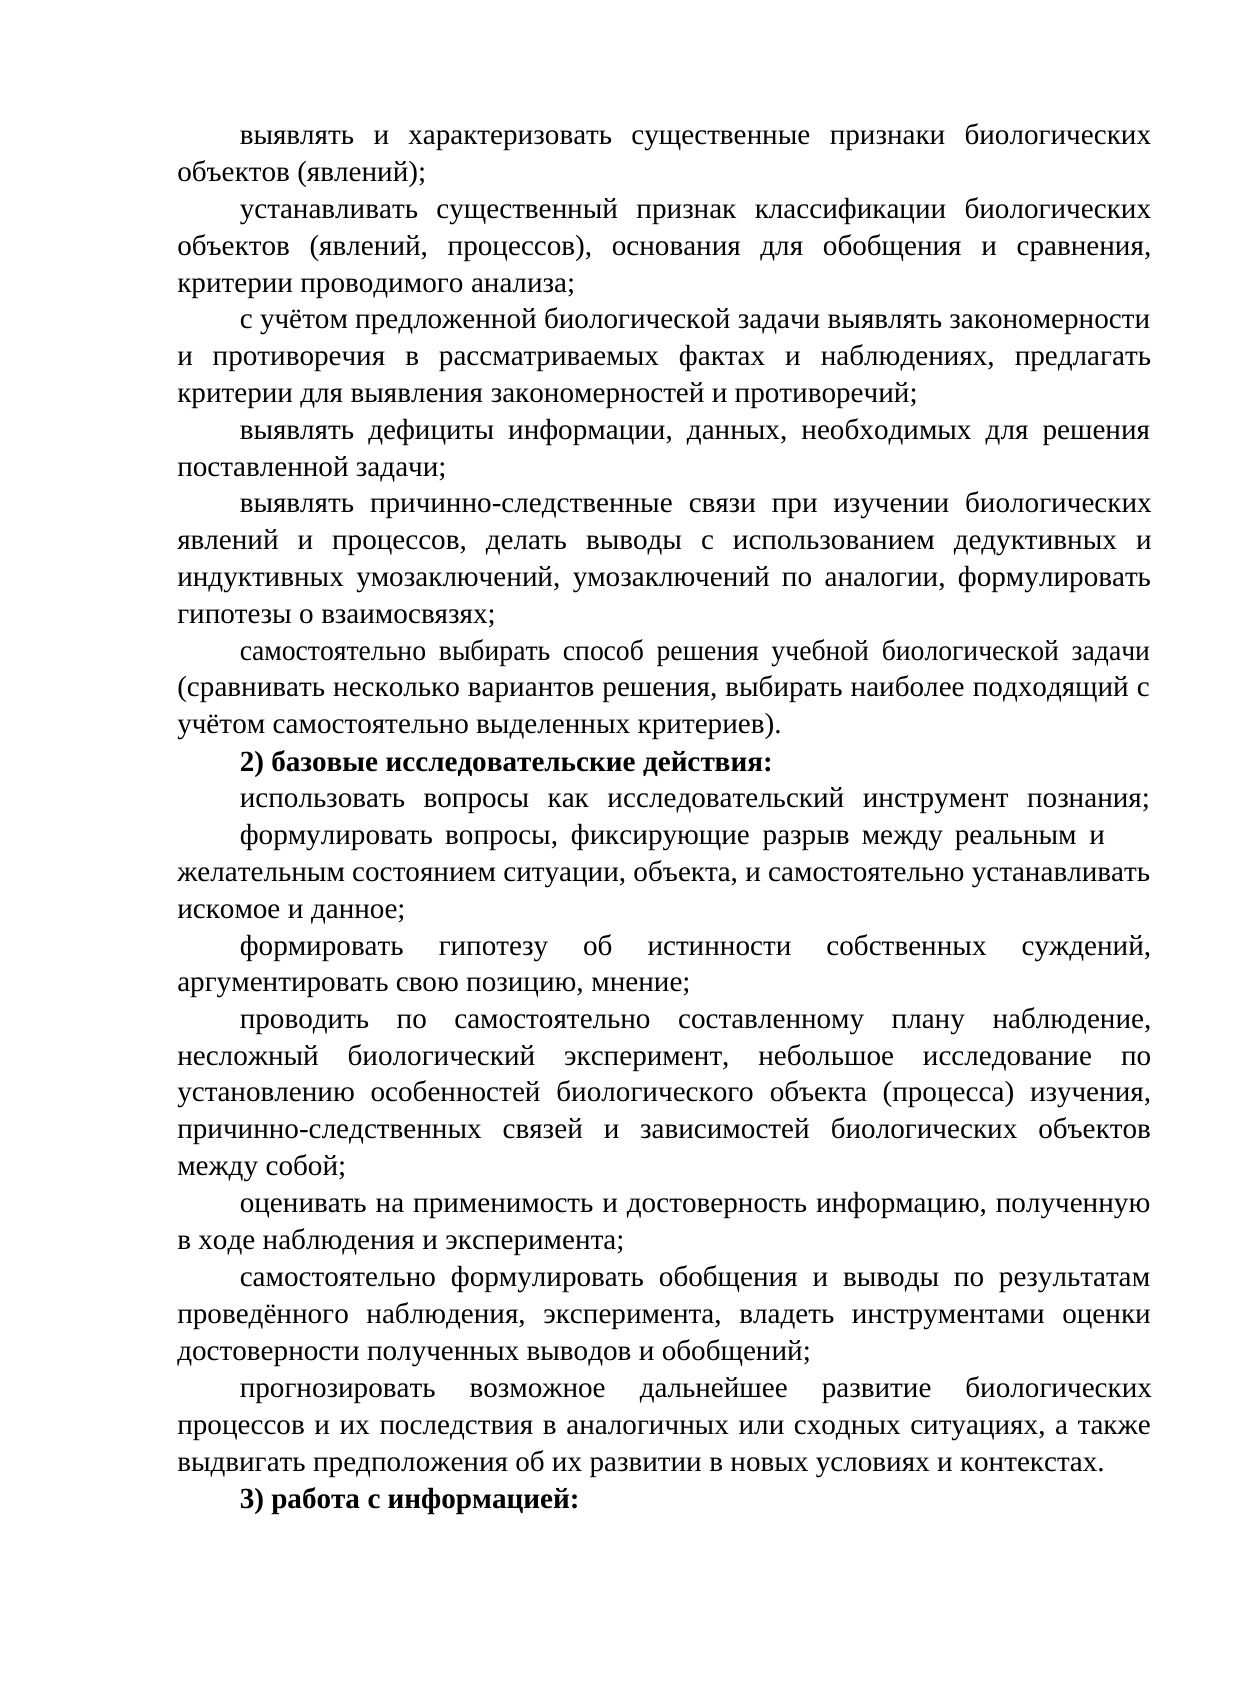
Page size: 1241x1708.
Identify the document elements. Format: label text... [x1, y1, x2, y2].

text самостоятельно выбирать способ решения учебной биологической задачи (сравнивать несколько вариантов решения, выбирать наиболее подходящий с учётом самостоятельно выделенных критериев). [177, 633, 1151, 740]
text оценивать на применимость и достоверность информацию, полученную в ходе наблюдения и эксперимента; [177, 1185, 1151, 1256]
text самостоятельно формулировать обобщения и выводы по результатам проведённого наблюдения, эксперимента, владеть инструментами оценки достоверности полученных выводов и обобщений; [177, 1259, 1151, 1367]
text использовать вопросы как исследовательский инструмент познания; формулировать вопросы, фиксирующие разрыв между реальным и [239, 780, 1151, 851]
subtitle работа с информацией: [239, 1481, 1163, 1514]
text выявлять причинно-следственные связи при изучении биологических явлений и процессов, делать выводы с использованием дедуктивных и индуктивных умозаключений, умозаключений по аналогии, формулировать гипотезы о взаимосвязях; [177, 485, 1152, 629]
text с учётом предложенной биологической задачи выявлять закономерности и противоречия в рассматриваемых фактах и наблюдениях, предлагать критерии для выявления закономерностей и противоречий; [177, 302, 1151, 409]
text проводить по самостоятельно составленному плану наблюдение, несложный биологический эксперимент, небольшое исследование по установлению особенностей биологического объекта (процесса) изучения, причинно-следственных связей и зависимостей биологических объектов между собой; [177, 1001, 1151, 1182]
text выявлять и характеризовать существенные признаки биологических объектов (явлений); [177, 117, 1151, 187]
text формировать гипотезу об истинности собственных суждений, аргументировать свою позицию, мнение; [177, 928, 1151, 998]
subtitle базовые исследовательские действия: [239, 744, 1163, 778]
text выявлять дефициты информации, данных, необходимых для решения поставленной задачи; [177, 412, 1151, 482]
text желательным состоянием ситуации, объекта, и самостоятельно устанавливать искомое и данное; [177, 854, 1151, 924]
text прогнозировать возможное дальнейшее развитие биологических процессов и их последствия в аналогичных или сходных ситуациях, а также выдвигать предположения об их развитии в новых условиях и контекстах. [177, 1370, 1152, 1477]
text устанавливать существенный признак классификации биологических объектов (явлений, процессов), основания для обобщения и сравнения, критерии проводимого анализа; [177, 191, 1151, 298]
